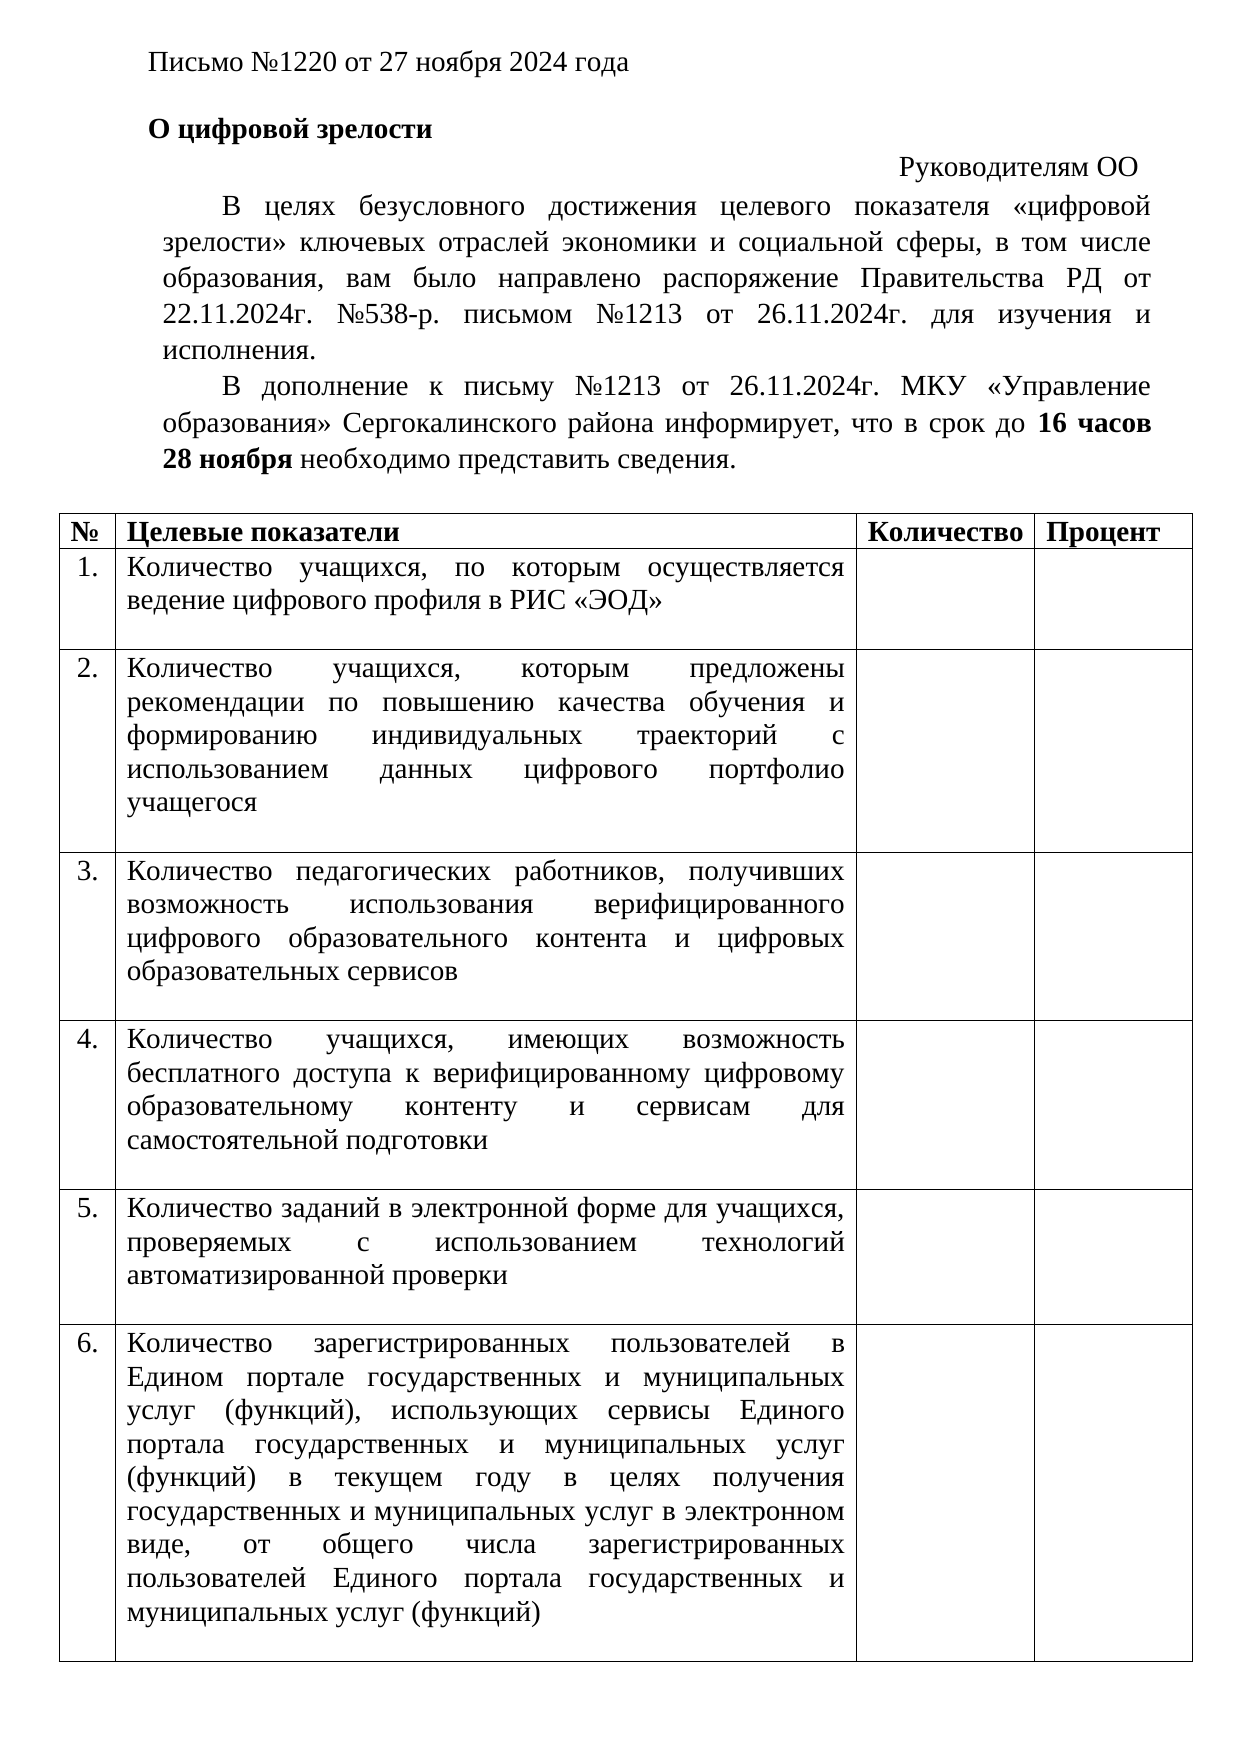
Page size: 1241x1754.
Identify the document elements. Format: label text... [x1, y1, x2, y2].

text Руководителям ОО [133, 149, 1152, 183]
table_cell [857, 650, 1034, 852]
table_cell [60, 1190, 115, 1324]
table_cell [857, 549, 1034, 649]
text Письмо №1220 от 27 ноября 2024 года [133, 44, 1152, 78]
table_cell [1035, 1190, 1192, 1324]
table_cell [1035, 1325, 1192, 1661]
table_cell Количество заданий в электронной форме для учащихся, проверяемых с использованием технологий автоматизированной проверки [116, 1190, 856, 1324]
table_cell [60, 1325, 115, 1661]
table_cell [1035, 853, 1192, 1020]
table_cell [857, 1190, 1034, 1324]
table_cell [857, 1021, 1034, 1189]
table_cell [1035, 1021, 1192, 1189]
table_cell [857, 853, 1034, 1020]
table_cell [1035, 549, 1192, 649]
table_cell [60, 650, 115, 852]
table_cell [1035, 650, 1192, 852]
table_header Процент [1035, 514, 1192, 548]
table_header Целевые показатели [116, 514, 856, 548]
table_cell [60, 853, 115, 1020]
table_cell Количество учащихся, имеющих возможность бесплатного доступа к верифицированному цифровому образовательному контенту и сервисам для самостоятельной подготовки [116, 1021, 856, 1189]
text О цифровой зрелости [133, 111, 1152, 144]
table_cell Количество учащихся, которым предложены рекомендации по повышению качества обучения и формированию индивидуальных траекторий с использованием данных цифрового портфолио учащегося [116, 650, 856, 852]
table_cell Количество зарегистрированных пользователей в Едином портале государственных и муниципальных услуг (функций), использующих сервисы Единого портала государственных и муниципальных услуг (функций) в текущем году в целях получения государственных и муниципальных услуг в электронном виде, от общего числа зарегистрированных пользователей Единого портала государственных и муниципальных услуг (функций) [116, 1325, 856, 1661]
table_cell Количество учащихся, по которым осуществляется ведение цифрового профиля в РИС «ЭОД» [116, 549, 856, 649]
text В дополнение к письму №1213 от 26.11.2024г. МКУ «Управление образования» Сергокалинского района информирует, что в срок до 16 часов 28 ноября необходимо представить сведения. [162, 368, 1152, 474]
table_cell [60, 1021, 115, 1189]
table_header № [60, 514, 115, 548]
table_cell [857, 1325, 1034, 1661]
text В целях безусловного достижения целевого показателя «цифровой зрелости» ключевых отраслей экономики и социальной сферы, в том числе образования, вам было направлено распоряжение Правительства РД от 22.11.2024г. №538-р. письмом №1213 от 26.11.2024г. для изучения и исполнения. [162, 188, 1152, 366]
table_cell [60, 549, 115, 649]
table_header Количество [857, 514, 1034, 548]
table_cell Количество педагогических работников, получивших возможность использования верифицированного цифрового образовательного контента и цифровых образовательных сервисов [116, 853, 856, 1020]
